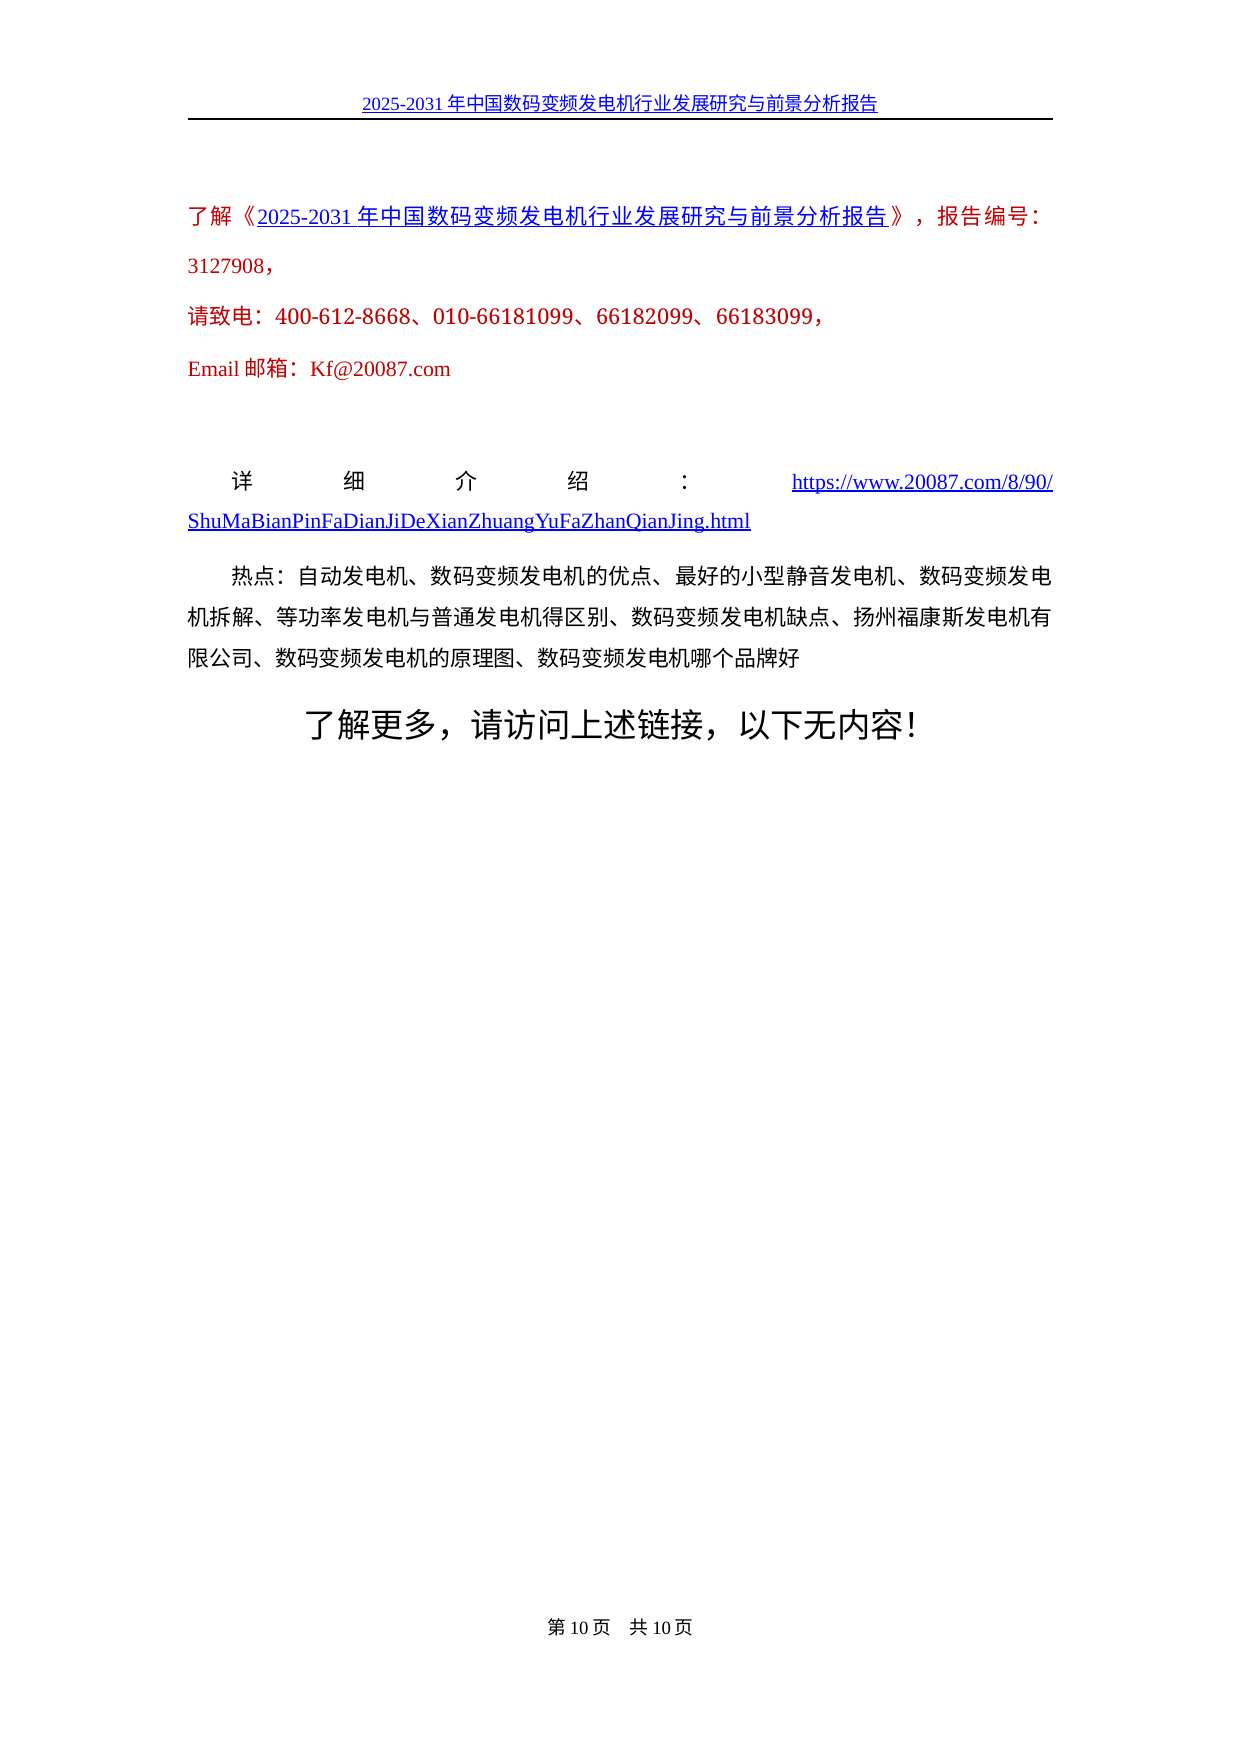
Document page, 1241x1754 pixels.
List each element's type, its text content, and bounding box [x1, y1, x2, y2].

text 了解《2025-2031年中国数码变频发电机行业发展研究与前景分析报告》，报告编号：3127908， [187, 198, 1053, 280]
title 了解更多，请访问上述链接，以下无内容！ [187, 690, 1053, 755]
text 详细介绍：https://www.20087.com/8/90/ShuMaBianPinFaDianJiDeXianZhuangYuFaZhanQianJing.html [187, 463, 1053, 536]
text Email邮箱：Kf@20087.com [187, 350, 1053, 383]
text 请致电：400-612-8668、010-66181099、66182099、66183099， [187, 299, 1053, 331]
text 热点：自动发电机、数码变频发电机的优点、最好的小型静音发电机、数码变频发电机拆解、等功率发电机与普通发电机得区别、数码变频发电机缺点、扬州福康斯发电机有限公司、数码变频发电机的原理图、数码变频发电机哪个品牌好 [187, 559, 1053, 673]
